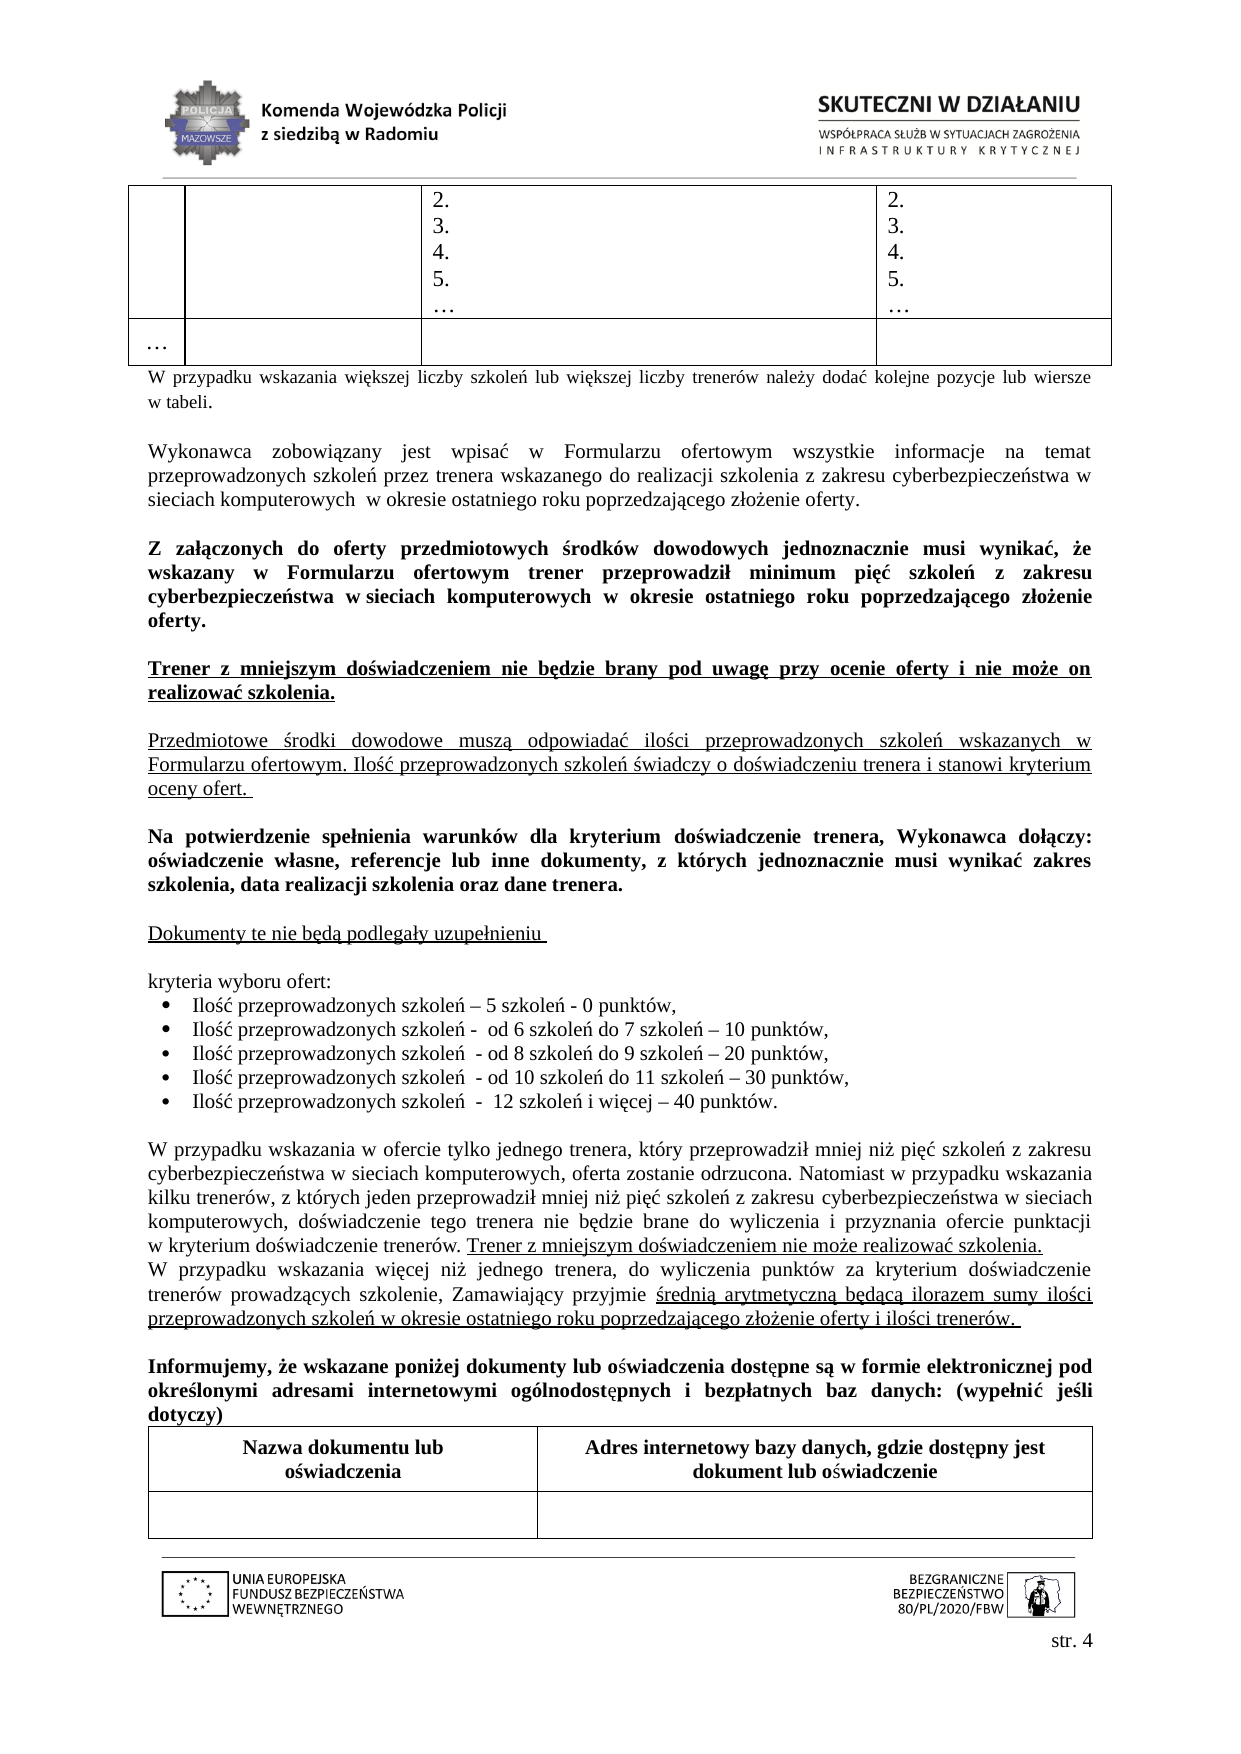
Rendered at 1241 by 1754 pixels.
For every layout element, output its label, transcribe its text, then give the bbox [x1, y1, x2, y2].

text Dokumenty te nie będą podlegały uzupełnieniu [148, 921, 1092, 944]
text Trener z mniejszym doświadczeniem nie będzie brany pod uwagę przy ocenie oferty i nie może on realizować szkolenia. [148, 656, 1092, 677]
table_cell [422, 319, 876, 365]
table_header Nazwa dokumentu lub oświadczenia [149, 1427, 537, 1491]
list Ilość przeprowadzonych szkoleń – 5 szkoleń - 0 punktów, [148, 993, 1092, 1017]
list Ilość przeprowadzonych szkoleń - 12 szkoleń i więcej – 40 punktów. [148, 1089, 1092, 1113]
table_cell 1. 2. 3. 4. 5. … [877, 186, 1111, 317]
text Informujemy, że wskazane poniżej dokumenty lub oświadczenia dostępne są w formie elektronicznej pod określonymi adresami internetowymi ogólnodostępnych i bezpłatnych baz danych: (wypełnić jeśli dotyczy) [148, 1354, 1093, 1426]
text kryteria wyboru ofert: [148, 969, 1147, 993]
text Na potwierdzenie spełnienia warunków dla kryterium doświadczenie trenera, Wykonawca dołączy: oświadczenie własne, referencje lub inne dokumenty, z których jednoznacznie musi wynikać zakres szkolenia, data realizacji szkolenia oraz dane trenera. [148, 824, 1092, 896]
text W przypadku wskazania więcej niż jednego trenera, do wyliczenia punktów za kryterium doświadczenie trenerów prowadzących szkolenie, Zamawiający przyjmie średnią arytmetyczną będącą ilorazem sumy ilości przeprowadzonych szkoleń w okresie ostatniego roku poprzedzającego złożenie oferty i ilości trenerów. [148, 1257, 1092, 1329]
text Przedmiotowe środki dowodowe muszą odpowiadać ilości przeprowadzonych szkoleń wskazanych w Formularzu ofertowym. Ilość przeprowadzonych szkoleń świadczy o doświadczeniu trenera i stanowi kryterium oceny ofert. [148, 728, 1092, 749]
text Przedmiotowe środki dowodowe muszą odpowiadać ilości przeprowadzonych szkoleń wskazanych w Formularzu ofertowym. Ilość przeprowadzonych szkoleń świadczy o doświadczeniu trenera i stanowi kryterium oceny ofert. [148, 774, 1092, 800]
picture [147, 73, 1093, 185]
text Przedmiotowe środki dowodowe muszą odpowiadać ilości przeprowadzonych szkoleń wskazanych w Formularzu ofertowym. Ilość przeprowadzonych szkoleń świadczy o doświadczeniu trenera i stanowi kryterium oceny ofert. [148, 750, 1092, 773]
table_cell [149, 1492, 537, 1538]
table_cell 1. 2. 3. 4. 5. … [422, 186, 876, 317]
list Ilość przeprowadzonych szkoleń - od 6 szkoleń do 7 szkoleń – 10 punktów, [148, 1017, 1092, 1041]
table_cell 3 [129, 186, 184, 317]
text W przypadku wskazania w ofercie tylko jednego trenera, który przeprowadził mniej niż pięć szkoleń z zakresu cyberbezpieczeństwa w sieciach komputerowych, oferta zostanie odrzucona. Natomiast w przypadku wskazania kilku trenerów, z których jeden przeprowadził mniej niż pięć szkoleń z zakresu cyberbezpieczeństwa w sieciach komputerowych, doświadczenie tego trenera nie będzie brane do wyliczenia i przyznania ofercie punktacji w kryterium doświadczenie trenerów. Trener z mniejszym doświadczeniem nie może realizować szkolenia. [148, 1137, 1092, 1257]
text Trener z mniejszym doświadczeniem nie będzie brany pod uwagę przy ocenie oferty i nie może on realizować szkolenia. [148, 678, 1092, 704]
text Z załączonych do oferty przedmiotowych środków dowodowych jednoznacznie musi wynikać, że wskazany w Formularzu ofertowym trener przeprowadził minimum pięć szkoleń z zakresu cyberbezpieczeństwa w sieciach komputerowych w okresie ostatniego roku poprzedzającego złożenie oferty. [148, 536, 1092, 632]
picture [147, 1550, 1093, 1628]
table_cell [186, 319, 421, 365]
list Ilość przeprowadzonych szkoleń - od 8 szkoleń do 9 szkoleń – 20 punktów, [148, 1041, 1092, 1065]
table_cell … [129, 319, 184, 365]
table_cell [538, 1492, 1092, 1538]
list Ilość przeprowadzonych szkoleń - od 10 szkoleń do 11 szkoleń – 30 punktów, [148, 1065, 1092, 1089]
table_cell [877, 319, 1111, 365]
table_cell [186, 186, 421, 317]
text Wykonawca zobowiązany jest wpisać w Formularzu ofertowym wszystkie informacje na temat przeprowadzonych szkoleń przez trenera wskazanego do realizacji szkolenia z zakresu cyberbezpieczeństwa w sieciach komputerowych w okresie ostatniego roku poprzedzającego złożenie oferty. [148, 439, 1092, 511]
table_header Adres internetowy bazy danych, gdzie dostępny jest dokument lub oświadczenie [538, 1427, 1092, 1491]
text W przypadku wskazania większej liczby szkoleń lub większej liczby trenerów należy dodać kolejne pozycje lub wiersze w tabeli. [148, 366, 1092, 413]
